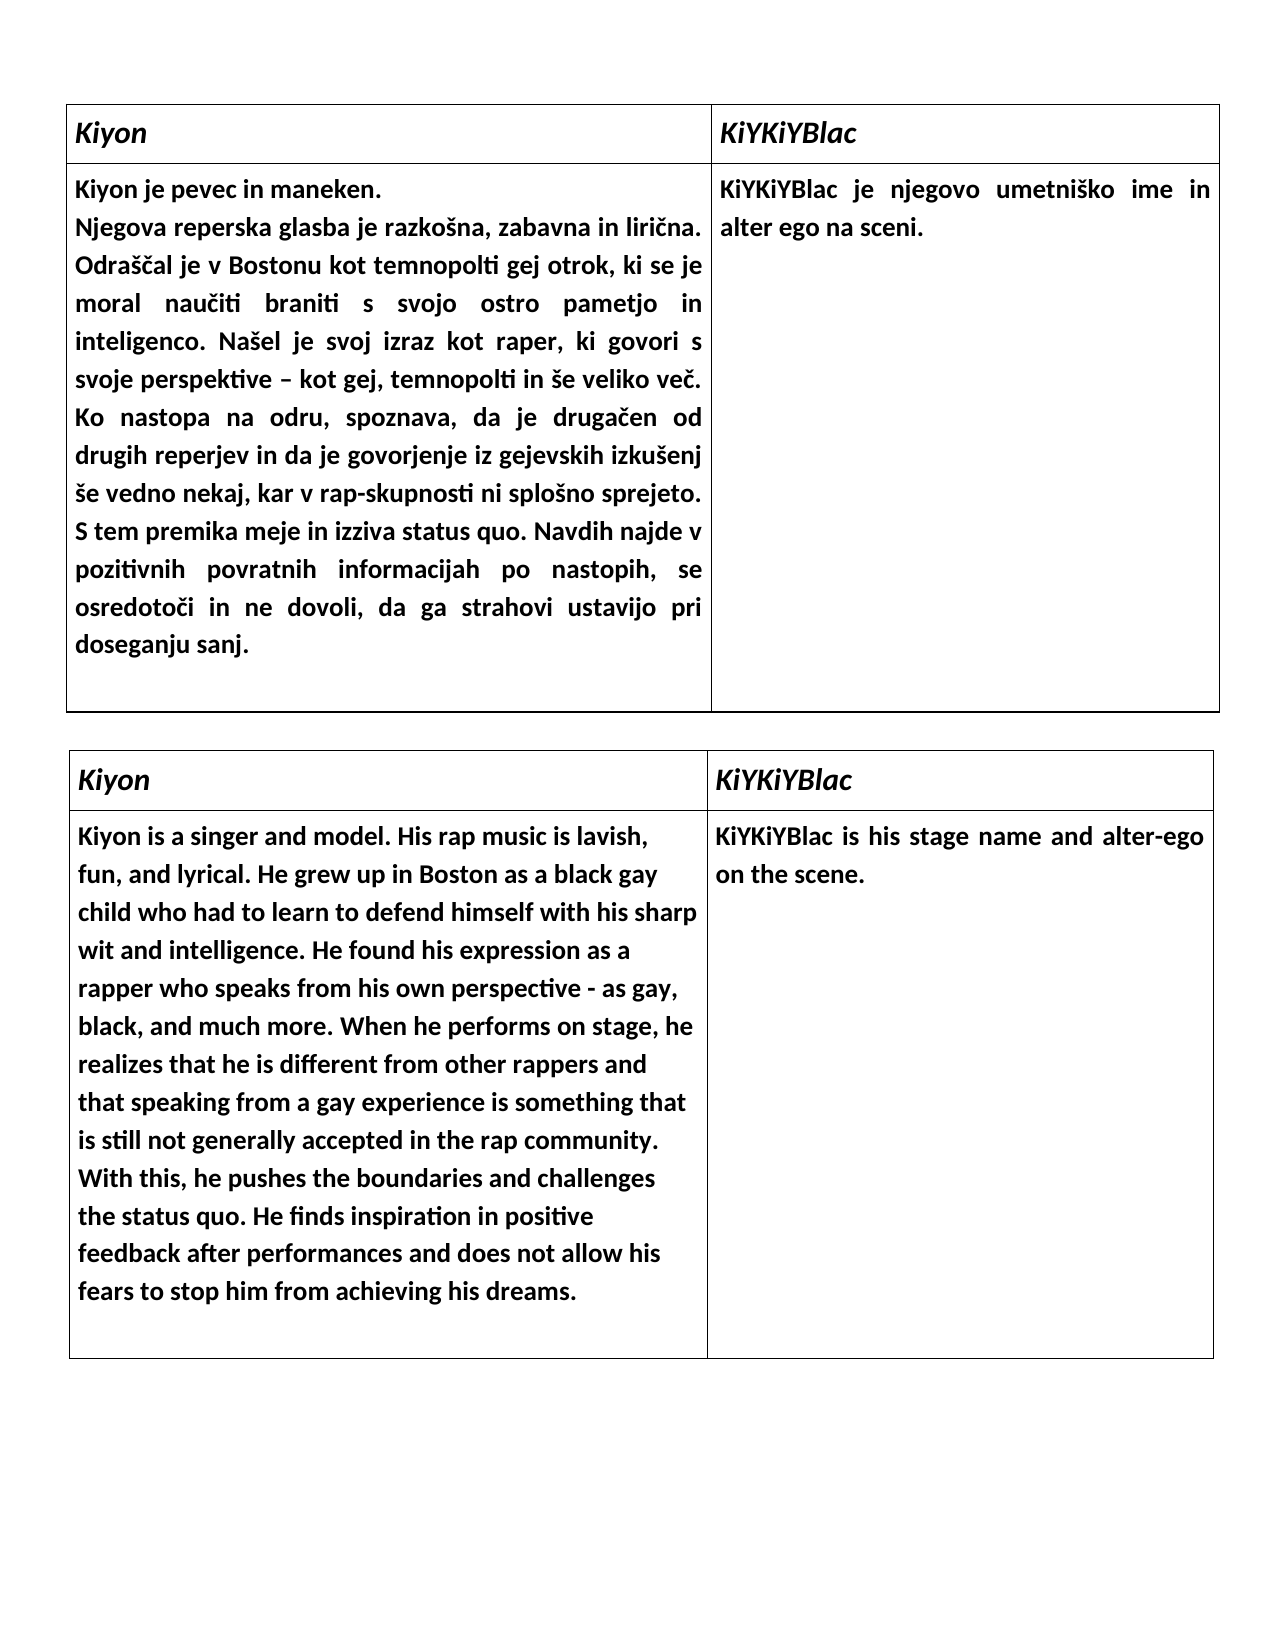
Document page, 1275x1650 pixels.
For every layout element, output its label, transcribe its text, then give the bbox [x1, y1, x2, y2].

table_cell Kiyon je pevec in maneken. Njegova reperska glasba je razkošna, zabavna in lirična. Odraščal je v Bostonu kot temnopolti gej otrok, ki se je moral naučiti braniti s svojo ostro pametjo in inteligenco. Našel je svoj izraz kot raper, ki govori s svoje perspektive – kot gej, temnopolti in še veliko več. Ko nastopa na odru, spoznava, da je drugačen od drugih reperjev in da je govorjenje iz gejevskih izkušenj še vedno nekaj, kar v rap-skupnosti ni splošno sprejeto. S tem premika meje in izziva status quo. Navdih najde v pozitivnih povratnih informacijah po nastopih, se osredotoči in ne dovoli, da ga strahovi ustavijo pri doseganju sanj. [67, 164, 711, 711]
table_header KiYKiYBlac [708, 751, 1213, 810]
table_cell KiYKiYBlac is his stage name and alter-ego on the scene. [708, 811, 1213, 1358]
table_header Kiyon [67, 105, 711, 163]
table_cell KiYKiYBlac je njegovo umetniško ime in alter ego na sceni. [712, 164, 1219, 711]
table_header KiYKiYBlac [712, 105, 1219, 163]
table_cell Kiyon is a singer and model. His rap music is lavish, fun, and lyrical. He grew up in Boston as a black gay child who had to learn to defend himself with his sharp wit and intelligence. He found his expression as a rapper who speaks from his own perspective - as gay, black, and much more. When he performs on stage, he realizes that he is different from other rappers and that speaking from a gay experience is something that is still not generally accepted in the rap community. With this, he pushes the boundaries and challenges the status quo. He finds inspiration in positive feedback after performances and does not allow his fears to stop him from achieving his dreams. [70, 811, 707, 1358]
table_header Kiyon [70, 751, 707, 810]
